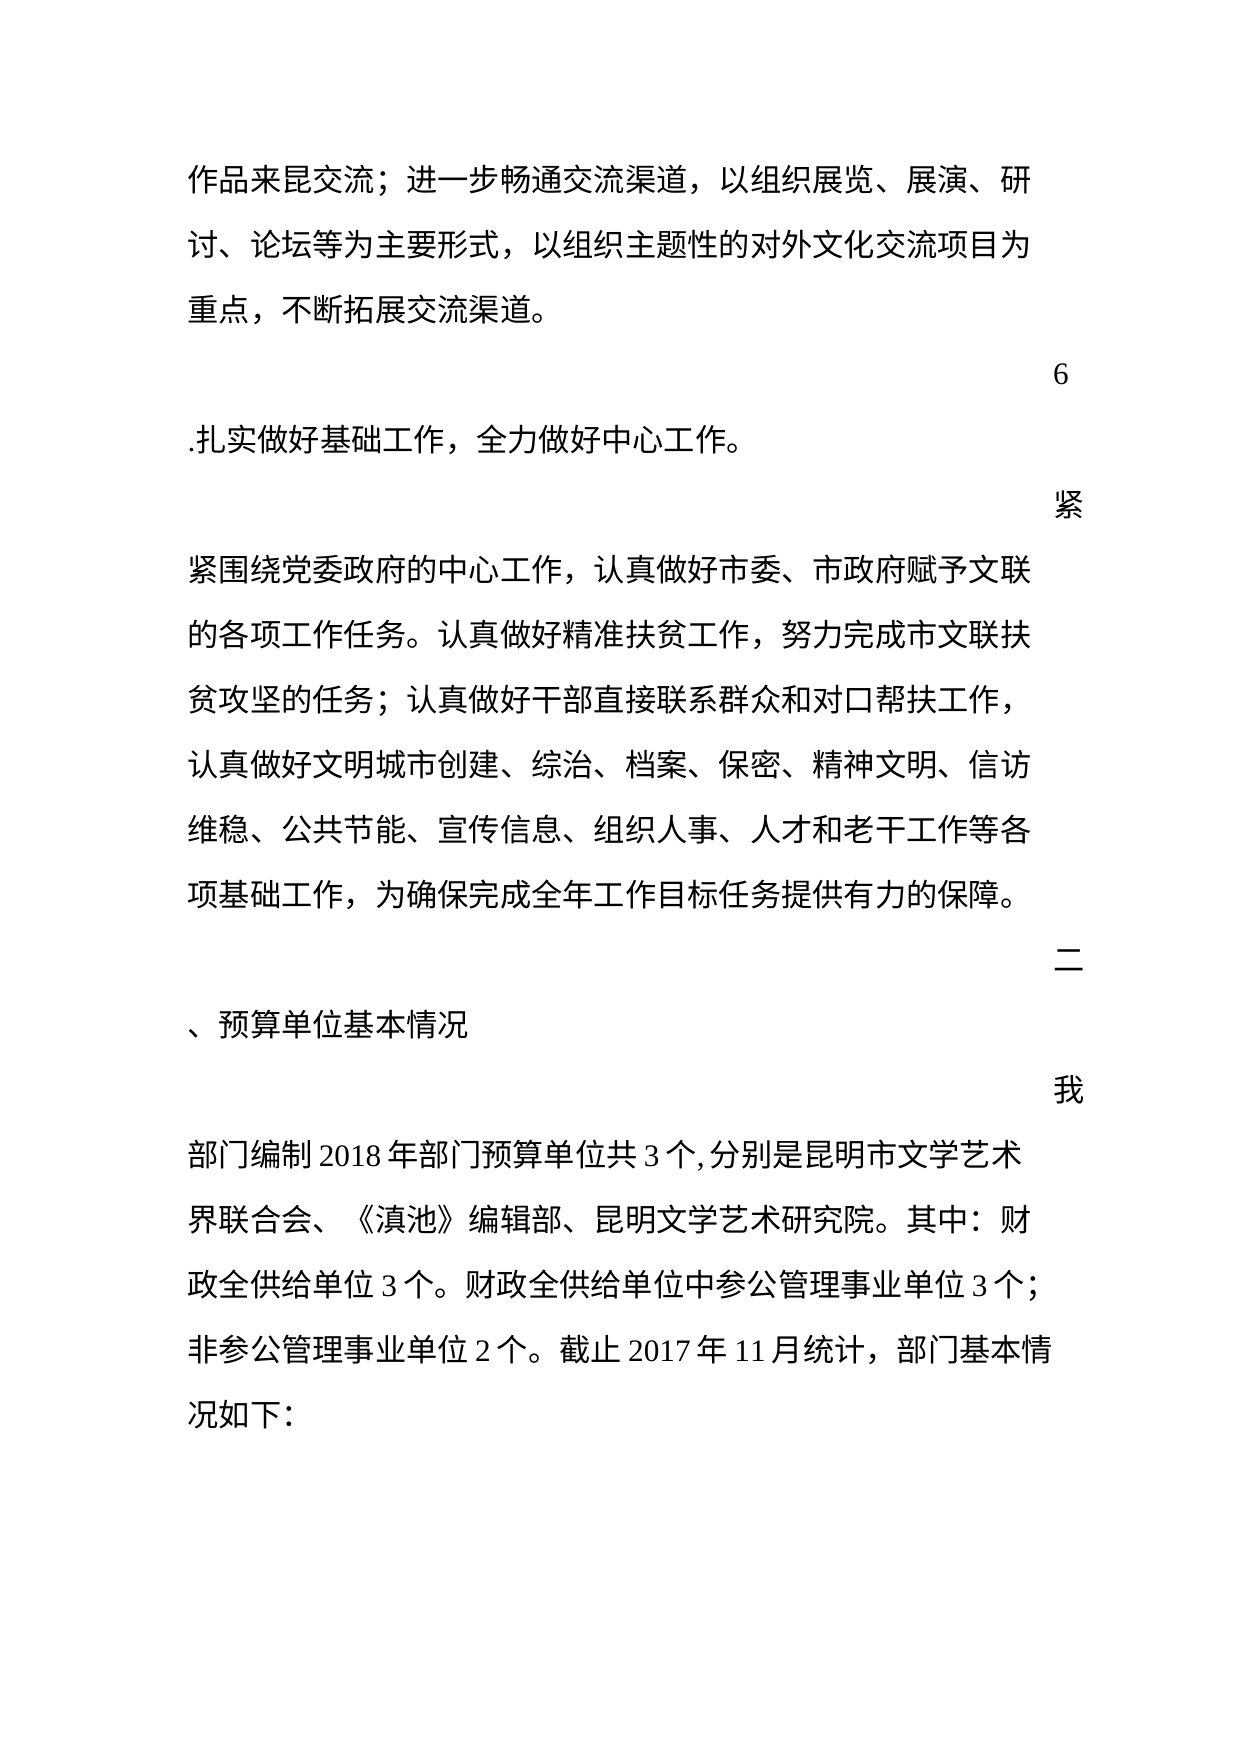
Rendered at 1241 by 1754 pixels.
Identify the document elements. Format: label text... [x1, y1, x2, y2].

text 6.扎实做好基础工作，全力做好中心工作。 [187, 341, 1053, 471]
text 二、预算单位基本情况 [187, 926, 1053, 1056]
text 我部门编制2018年部门预算单位共3个, 分别是昆明市文学艺术界联合会、《滇池》编辑部、昆明文学艺术研究院。其中：财政全供给单位3个。财政全供给单位中参公管理事业单位3个；非参公管理事业单位2个。截止2017年11月统计，部门基本情况如下： [187, 1056, 1053, 1446]
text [187, 146, 1053, 341]
text 紧紧围绕党委政府的中心工作，认真做好市委、市政府赋予文联的各项工作任务。认真做好精准扶贫工作，努力完成市文联扶贫攻坚的任务；认真做好干部直接联系群众和对口帮扶工作，认真做好文明城市创建、综治、档案、保密、精神文明、信访维稳、公共节能、宣传信息、组织人事、人才和老干工作等各项基础工作，为确保完成全年工作目标任务提供有力的保障。 [187, 471, 1053, 926]
